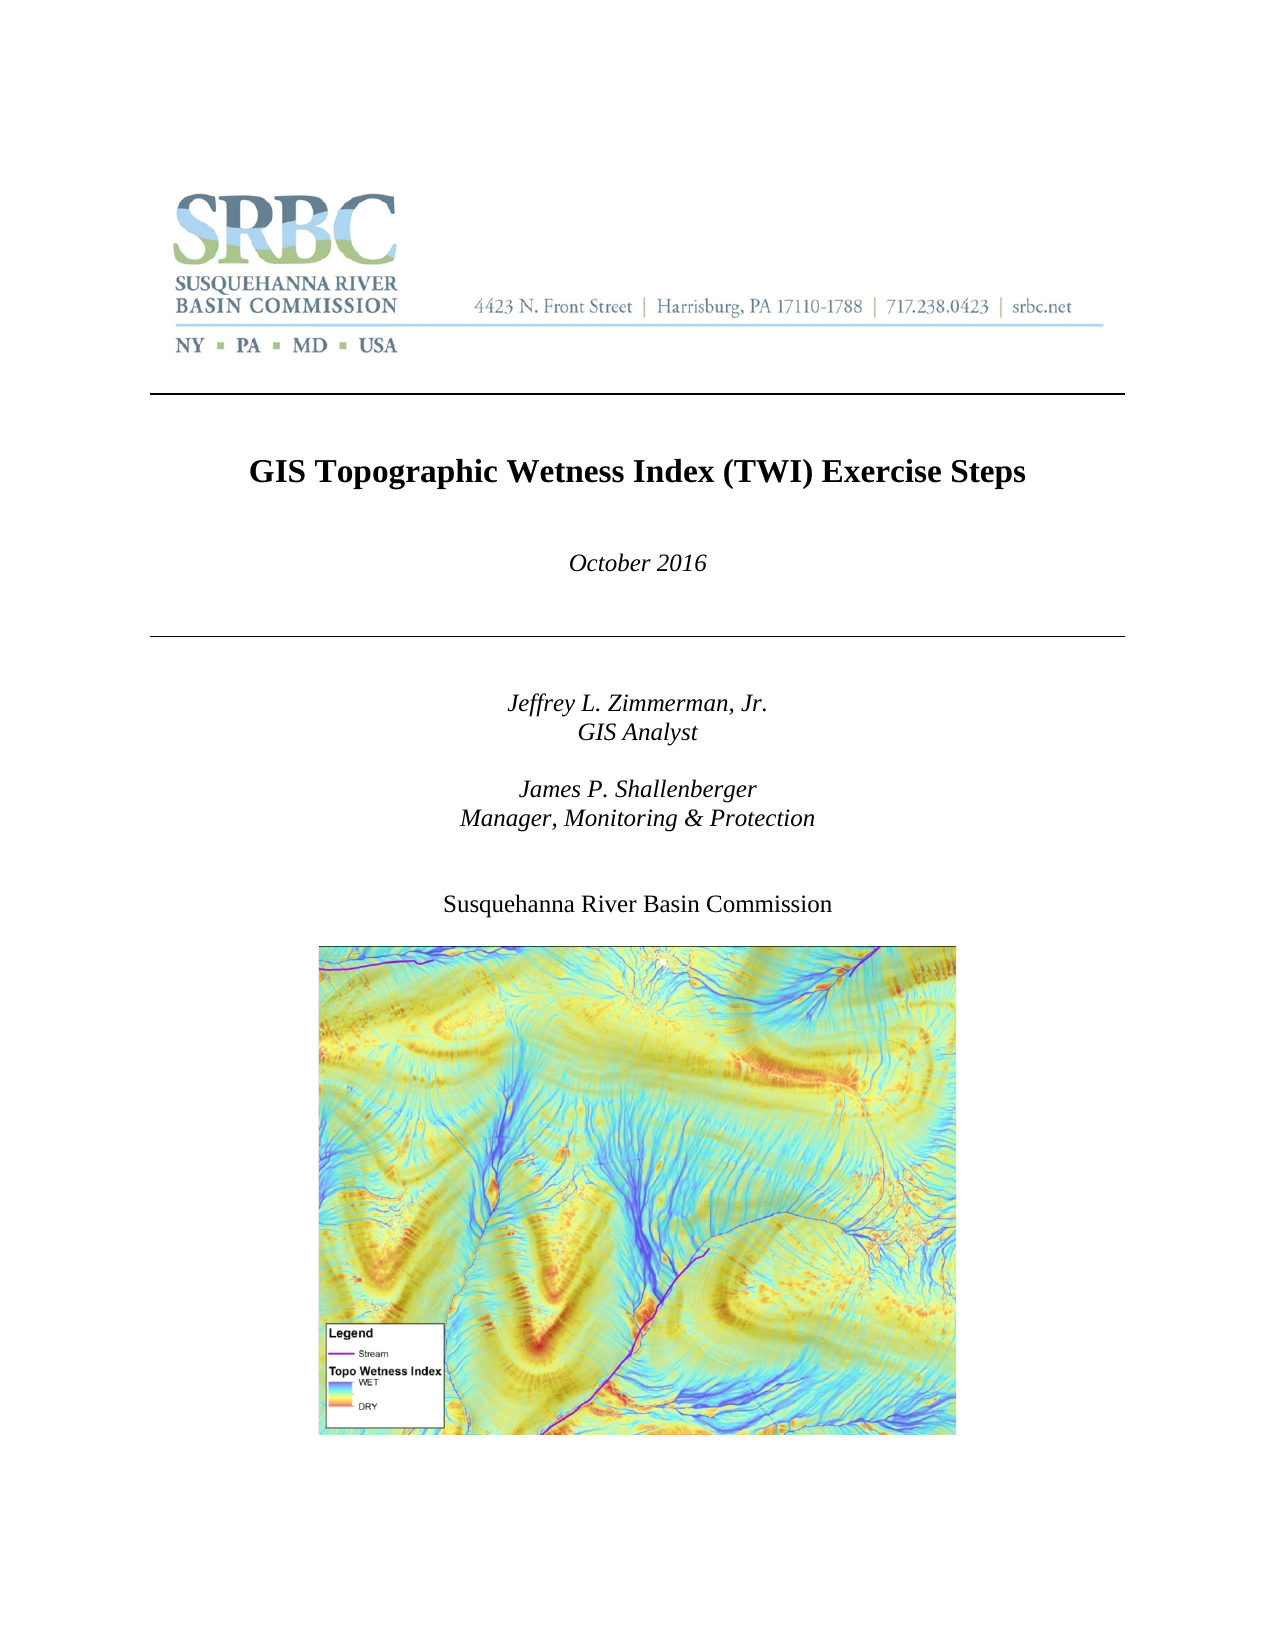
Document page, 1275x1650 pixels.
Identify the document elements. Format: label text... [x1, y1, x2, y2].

text James P. Shallenberger [150, 774, 1125, 803]
text October 2016 [150, 548, 1125, 576]
picture [150, 176, 1125, 365]
picture [318, 946, 957, 1435]
text GIS Analyst [150, 717, 1125, 745]
text GIS Topographic Wetness Index (TWI) Exercise Steps [150, 452, 1125, 490]
text Jeffrey L. Zimmerman, Jr. [150, 688, 1125, 717]
text Manager, Monitoring & Protection [150, 803, 1125, 832]
text Susquehanna River Basin Commission [150, 889, 1125, 918]
